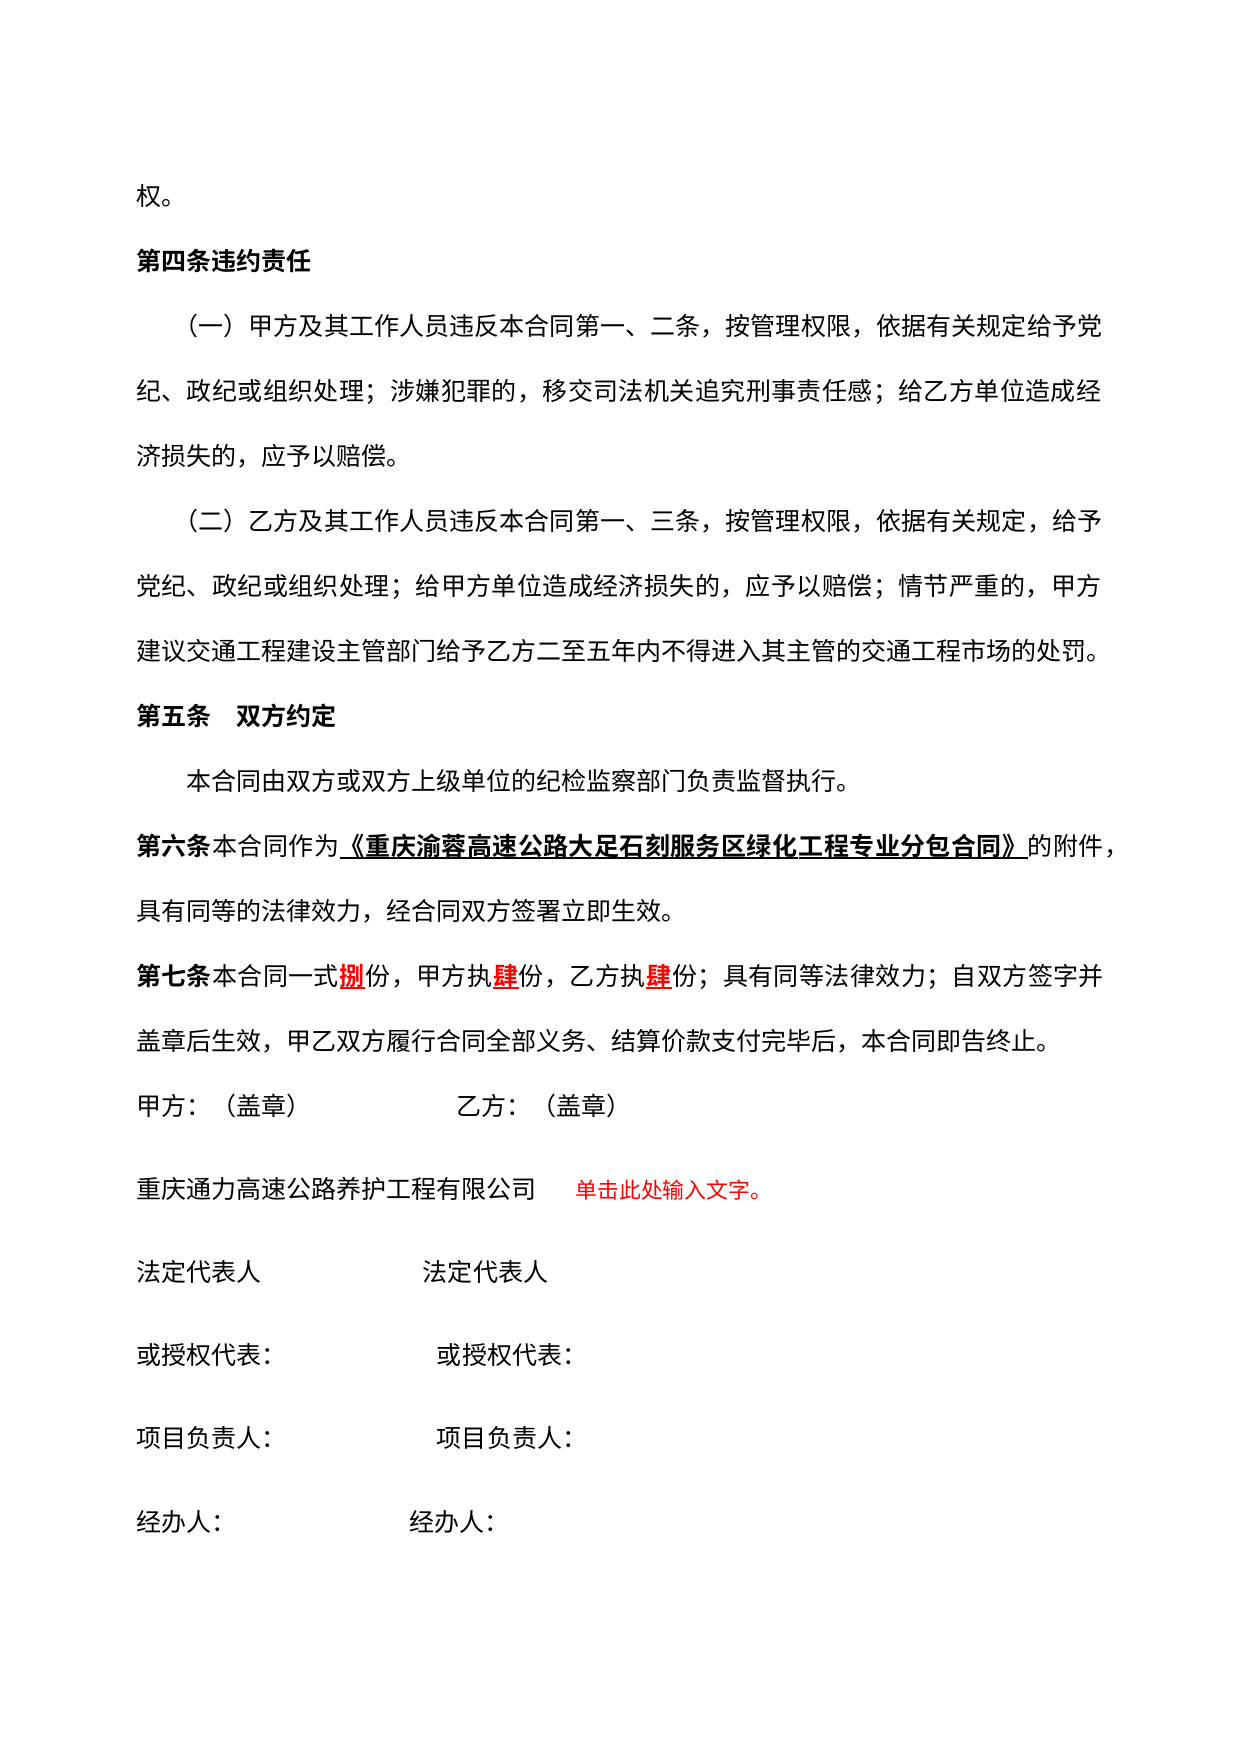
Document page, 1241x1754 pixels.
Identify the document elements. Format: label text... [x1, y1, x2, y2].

text 本合同由双方或双方上级单位的纪检监察部门负责监督执行。 [136, 747, 1104, 812]
text 第六条本合同作为《专业分包合同》的附件，具有同等的法律效力，经合同双方签署立即生效。 [136, 812, 1104, 942]
text 经办人： 经办人： [136, 1488, 1104, 1553]
text （一）甲方及其工作人员违反本合同第一、二条，按管理权限，依据有关规定给予党纪、政纪或组织处理；涉嫌犯罪的，移交司法机关追究刑事责任感；给乙方单位造成经济损失的，应予以赔偿。 [136, 292, 1104, 487]
text 第七条本合同一式份，甲方执份，乙方执份；具有同等法律效力；自双方签字并盖章后生效，甲乙双方履行合同全部义务、结算价款支付完毕后，本合同即告终止。 [136, 942, 1104, 1072]
text 重庆通力高速公路养护工程有限公司 单击此处输入文字。 [136, 1155, 1104, 1220]
text （二）乙方及其工作人员违反本合同第一、三条，按管理权限，依据有关规定，给予党纪、政纪或组织处理；给甲方单位造成经济损失的，应予以赔偿；情节严重的，甲方建议交通工程建设主管部门给予乙方二至五年内不得进入其主管的交通工程市场的处罚。 [136, 487, 1104, 682]
text 或授权代表： 或授权代表： [136, 1321, 1104, 1386]
text 甲方：（盖章） 乙方：（盖章） [136, 1072, 1104, 1137]
text 第四条违约责任 [136, 227, 1104, 292]
text 法定代表人 法定代表人 [136, 1238, 1104, 1303]
text 项目负责人： 项目负责人： [136, 1404, 1104, 1469]
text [136, 162, 1104, 227]
text 第五条 双方约定 [136, 682, 1104, 747]
